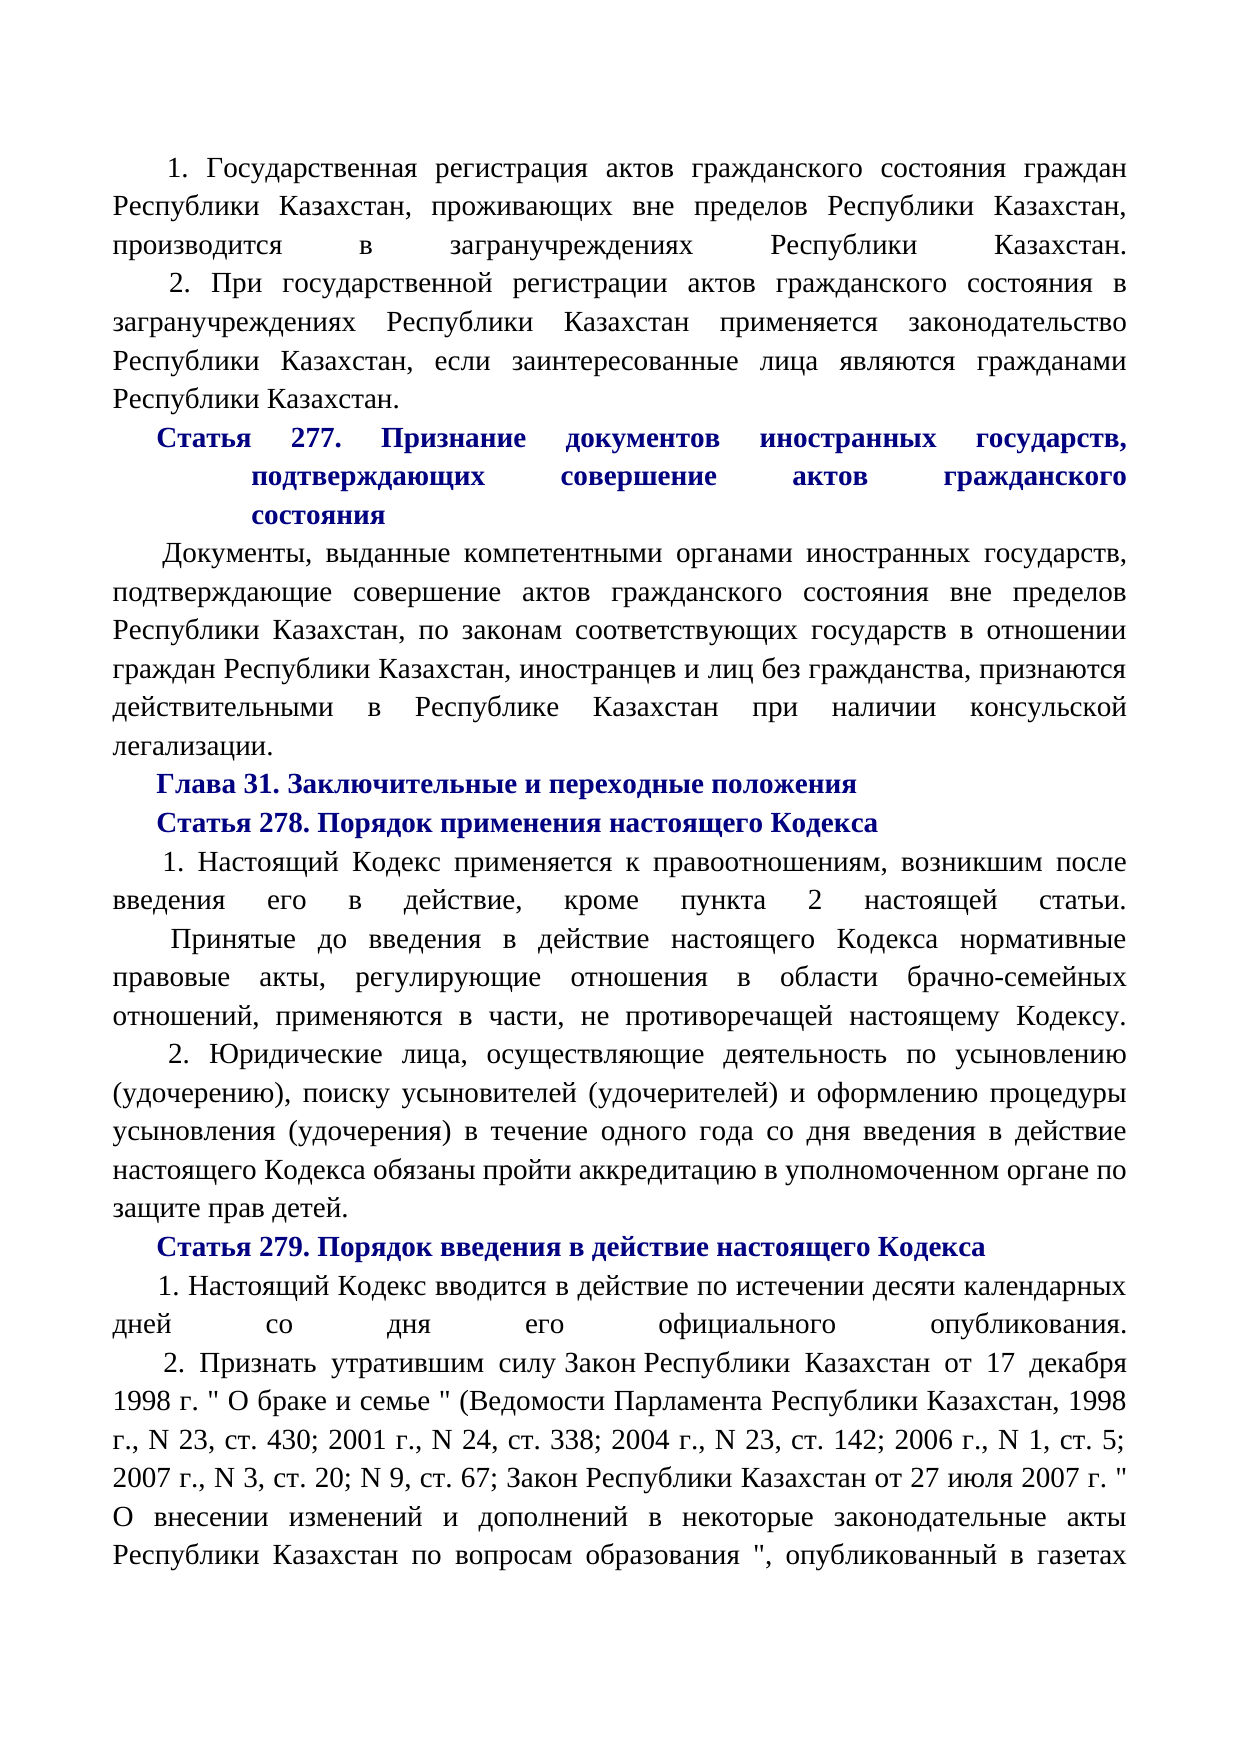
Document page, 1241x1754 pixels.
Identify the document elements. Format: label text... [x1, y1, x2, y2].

text Статья 278. Порядок применения настоящего Кодекса [112, 805, 1128, 839]
text 1. Настоящий Кодекс применяется к правоотношениям, возникшим после введения его в действие, кроме пункта 2 настоящей статьи. Принятые до введения в действие настоящего Кодекса нормативные правовые акты, регулирующие отношения в области брачно-семейных отношений, применяются в части, не противоречащей настоящему Кодексу. 2. Юридические лица, осуществляющие деятельность по усыновлению (удочерению), поиску усыновителей (удочерителей) и оформлению процедуры усыновления (удочерения) в течение одного года со дня введения в действие настоящего Кодекса обязаны пройти аккредитацию в уполномоченном органе по защите прав детей. [112, 844, 1128, 1224]
text Документы, выданные компетентными органами иностранных государств, подтверждающие совершение актов гражданского состояния вне пределов Республики Казахстан, по законам соответствующих государств в отношении граждан Республики Казахстан, иностранцев и лиц без гражданства, признаются действительными в Республике Казахстан при наличии консульской легализации. [112, 535, 1128, 762]
text Статья 279. Порядок введения в действие настоящего Кодекса [112, 1229, 1128, 1263]
text Статья 277. Признание документов иностранных государств, подтверждающих совершение актов гражданского состояния [112, 420, 1128, 530]
text Глава 31. Заключительные и переходные положения [112, 767, 1128, 800]
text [112, 1268, 1128, 1571]
text 1. Государственная регистрация актов гражданского состояния граждан Республики Казахстан, проживающих вне пределов Республики Казахстан, производится в загранучреждениях Республики Казахстан. 2. При государственной регистрации актов гражданского состояния в загранучреждениях Республики Казахстан применяется законодательство Республики Казахстан, если заинтересованные лица являются гражданами Республики Казахстан. [112, 150, 1128, 415]
